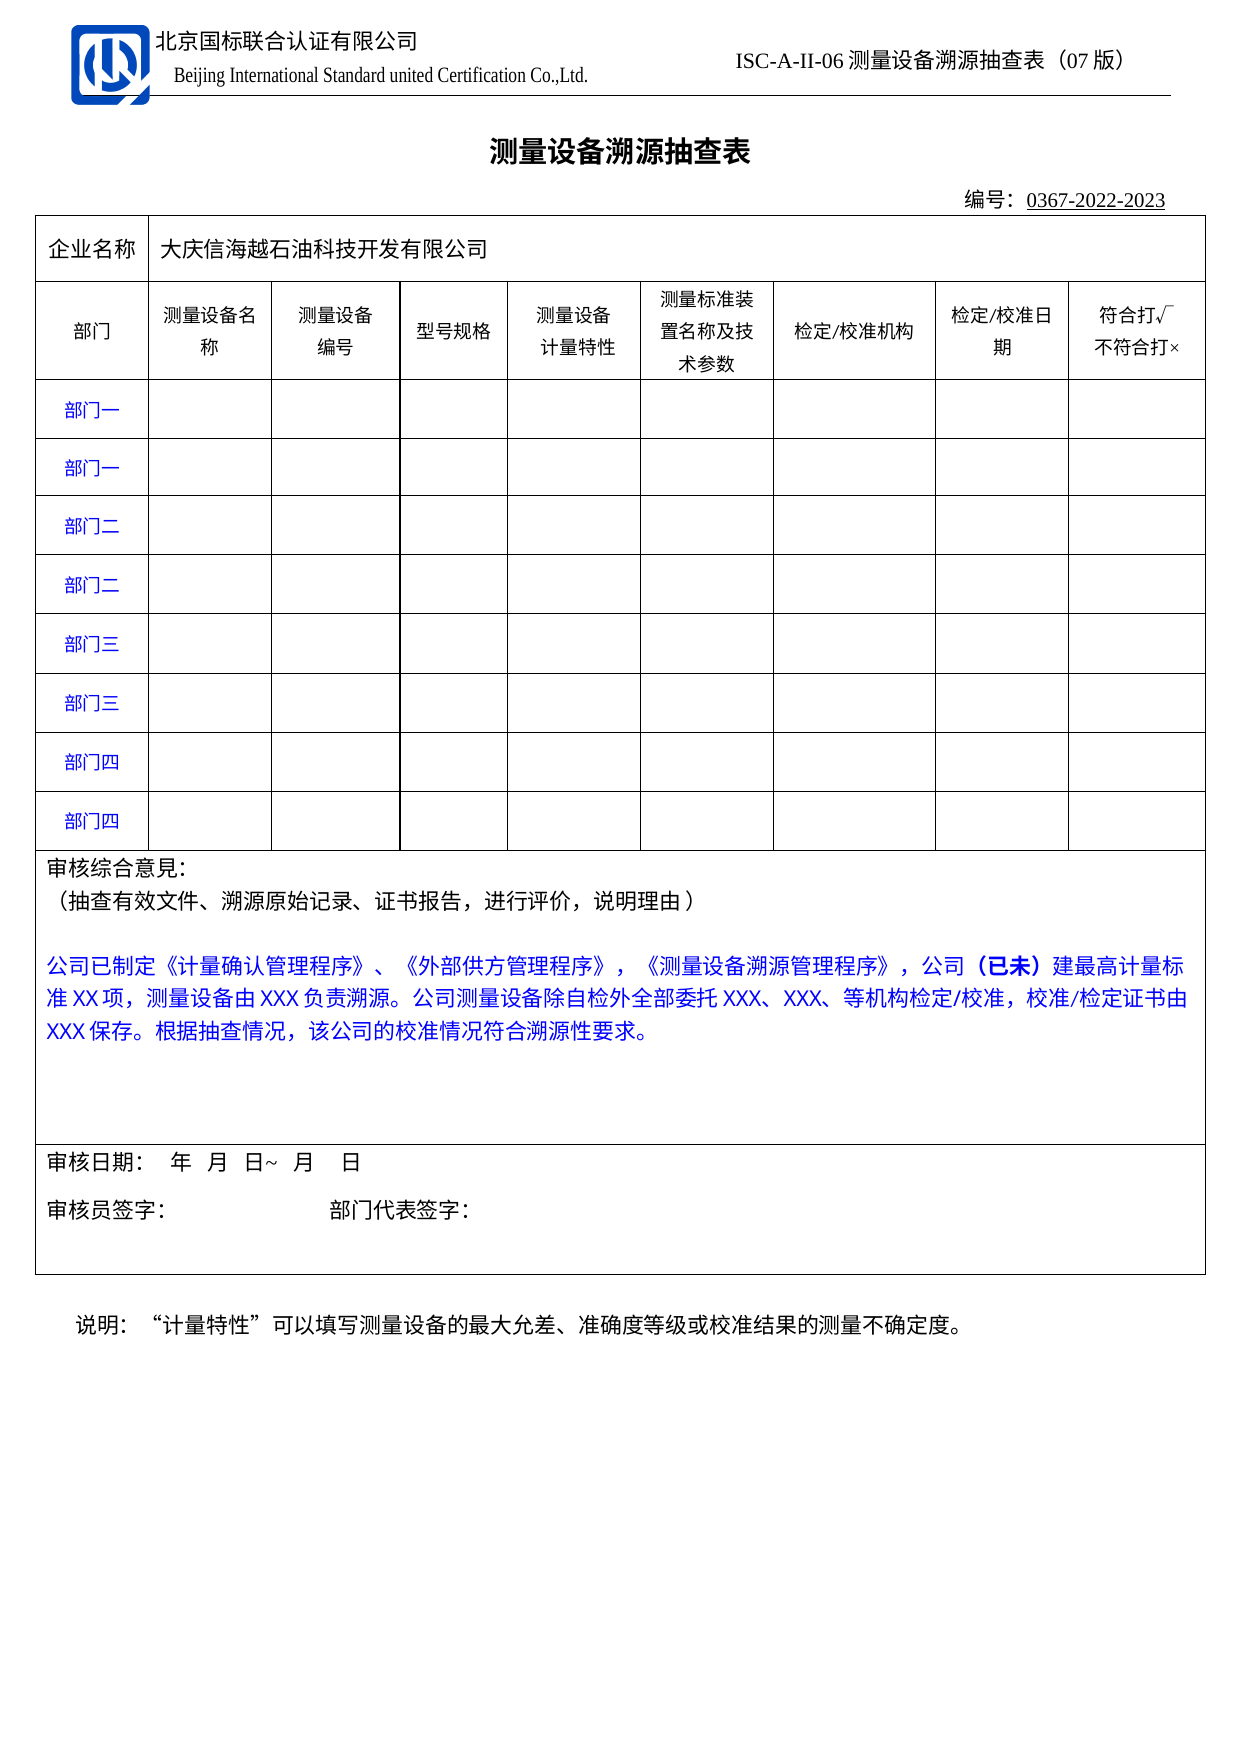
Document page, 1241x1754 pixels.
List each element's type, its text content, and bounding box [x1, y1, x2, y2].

table_cell [401, 733, 507, 791]
table_cell [774, 792, 935, 850]
table_cell [641, 733, 773, 791]
table_cell [149, 733, 271, 791]
table_cell [1069, 614, 1205, 672]
table_cell [149, 792, 271, 850]
table_cell [936, 555, 1068, 613]
table_cell [1069, 380, 1205, 438]
picture [71, 25, 150, 105]
table_cell 部门一 [36, 380, 148, 438]
table_cell [272, 555, 399, 613]
table_cell 部门二 [36, 496, 148, 554]
table_cell [149, 555, 271, 613]
table_cell [1069, 555, 1205, 613]
table_cell [272, 380, 399, 438]
table_cell [508, 614, 640, 672]
table_cell [508, 733, 640, 791]
table_cell 型号规格 [401, 282, 507, 379]
table_cell [401, 674, 507, 732]
table_cell [641, 439, 773, 495]
table_cell [936, 496, 1068, 554]
table_cell 符合打√ 不符合打× [1069, 282, 1205, 379]
table_cell [272, 496, 399, 554]
table_cell [936, 792, 1068, 850]
table_cell [508, 674, 640, 732]
table_cell [936, 380, 1068, 438]
table_cell [641, 496, 773, 554]
table_cell [641, 792, 773, 850]
table_cell [1069, 792, 1205, 850]
table_cell [508, 439, 640, 495]
table_cell 测量设备 计量特性 [508, 282, 640, 379]
table_cell [149, 496, 271, 554]
table_cell [508, 496, 640, 554]
table_cell [936, 733, 1068, 791]
table_cell [641, 614, 773, 672]
table_cell [774, 496, 935, 554]
table_cell [641, 555, 773, 613]
table_header 企业名称 [36, 216, 148, 281]
table_cell [774, 614, 935, 672]
table_cell [774, 380, 935, 438]
table_cell 部门三 [36, 614, 148, 672]
table_cell [401, 439, 507, 495]
table_cell [774, 733, 935, 791]
table_cell [272, 614, 399, 672]
table_cell [1069, 439, 1205, 495]
table_cell [774, 674, 935, 732]
table_cell [641, 380, 773, 438]
table_cell [1069, 674, 1205, 732]
table_cell 检定/校准日期 [936, 282, 1068, 379]
text 测量设备溯源抽查表 [75, 118, 1165, 183]
table_cell 部门二 [36, 555, 148, 613]
table_cell [774, 555, 935, 613]
table_cell [641, 674, 773, 732]
text 说明：“计量特性”可以填写测量设备的最大允差、准确度等级或校准结果的测量不确定度。 [75, 1307, 1165, 1340]
table_cell [149, 614, 271, 672]
table_cell [272, 439, 399, 495]
table_cell 部门 [36, 282, 148, 379]
table_cell 审核日期： 年 月 日~ 月 日 审核员签字： 部门代表签字： [36, 1145, 1205, 1274]
table_cell [401, 555, 507, 613]
table_cell [936, 614, 1068, 672]
table_cell [272, 792, 399, 850]
table_cell [1069, 496, 1205, 554]
table_cell 部门一 [36, 439, 148, 495]
table_cell [272, 733, 399, 791]
table_cell [401, 792, 507, 850]
table_cell [936, 439, 1068, 495]
table_cell [401, 496, 507, 554]
table_cell [508, 555, 640, 613]
table_cell 测量设备名称 [149, 282, 271, 379]
table_cell [774, 439, 935, 495]
table_cell 部门三 [36, 674, 148, 732]
table_cell [149, 380, 271, 438]
table_cell [1069, 733, 1205, 791]
table_cell [401, 614, 507, 672]
table_cell 审核综合意見： （抽查有效文件、溯源原始记录、证书报告，进行评价，说明理由 ） 公司已制定《计量确认管理程序》、《外部供方管理程序》，《测量设备溯源管理程序》，公司（已未）建最高计量标准XX项，测量设备由XXX负责溯源。公司测量设备除自检外全部委托XXX、XXX、等机构检定/校准，校准/检定证书由XXX保存。根据抽查情况，该公司的校准情况符合溯源性要求。 [36, 851, 1205, 1143]
table_cell [401, 380, 507, 438]
table_cell 检定/校准机构 [774, 282, 935, 379]
table_cell [149, 439, 271, 495]
table_cell 测量标准装置名称及技术参数 [641, 282, 773, 379]
table_cell [272, 674, 399, 732]
table_cell [149, 674, 271, 732]
table_cell 部门四 [36, 733, 148, 791]
table_cell [508, 792, 640, 850]
table_cell 部门四 [36, 792, 148, 850]
text 编号：0367-2022-2023 [75, 183, 1165, 215]
table_header 大庆信海越石油科技开发有限公司 [149, 216, 1205, 281]
table_cell 测量设备 编号 [272, 282, 399, 379]
table_cell [508, 380, 640, 438]
table_cell [936, 674, 1068, 732]
